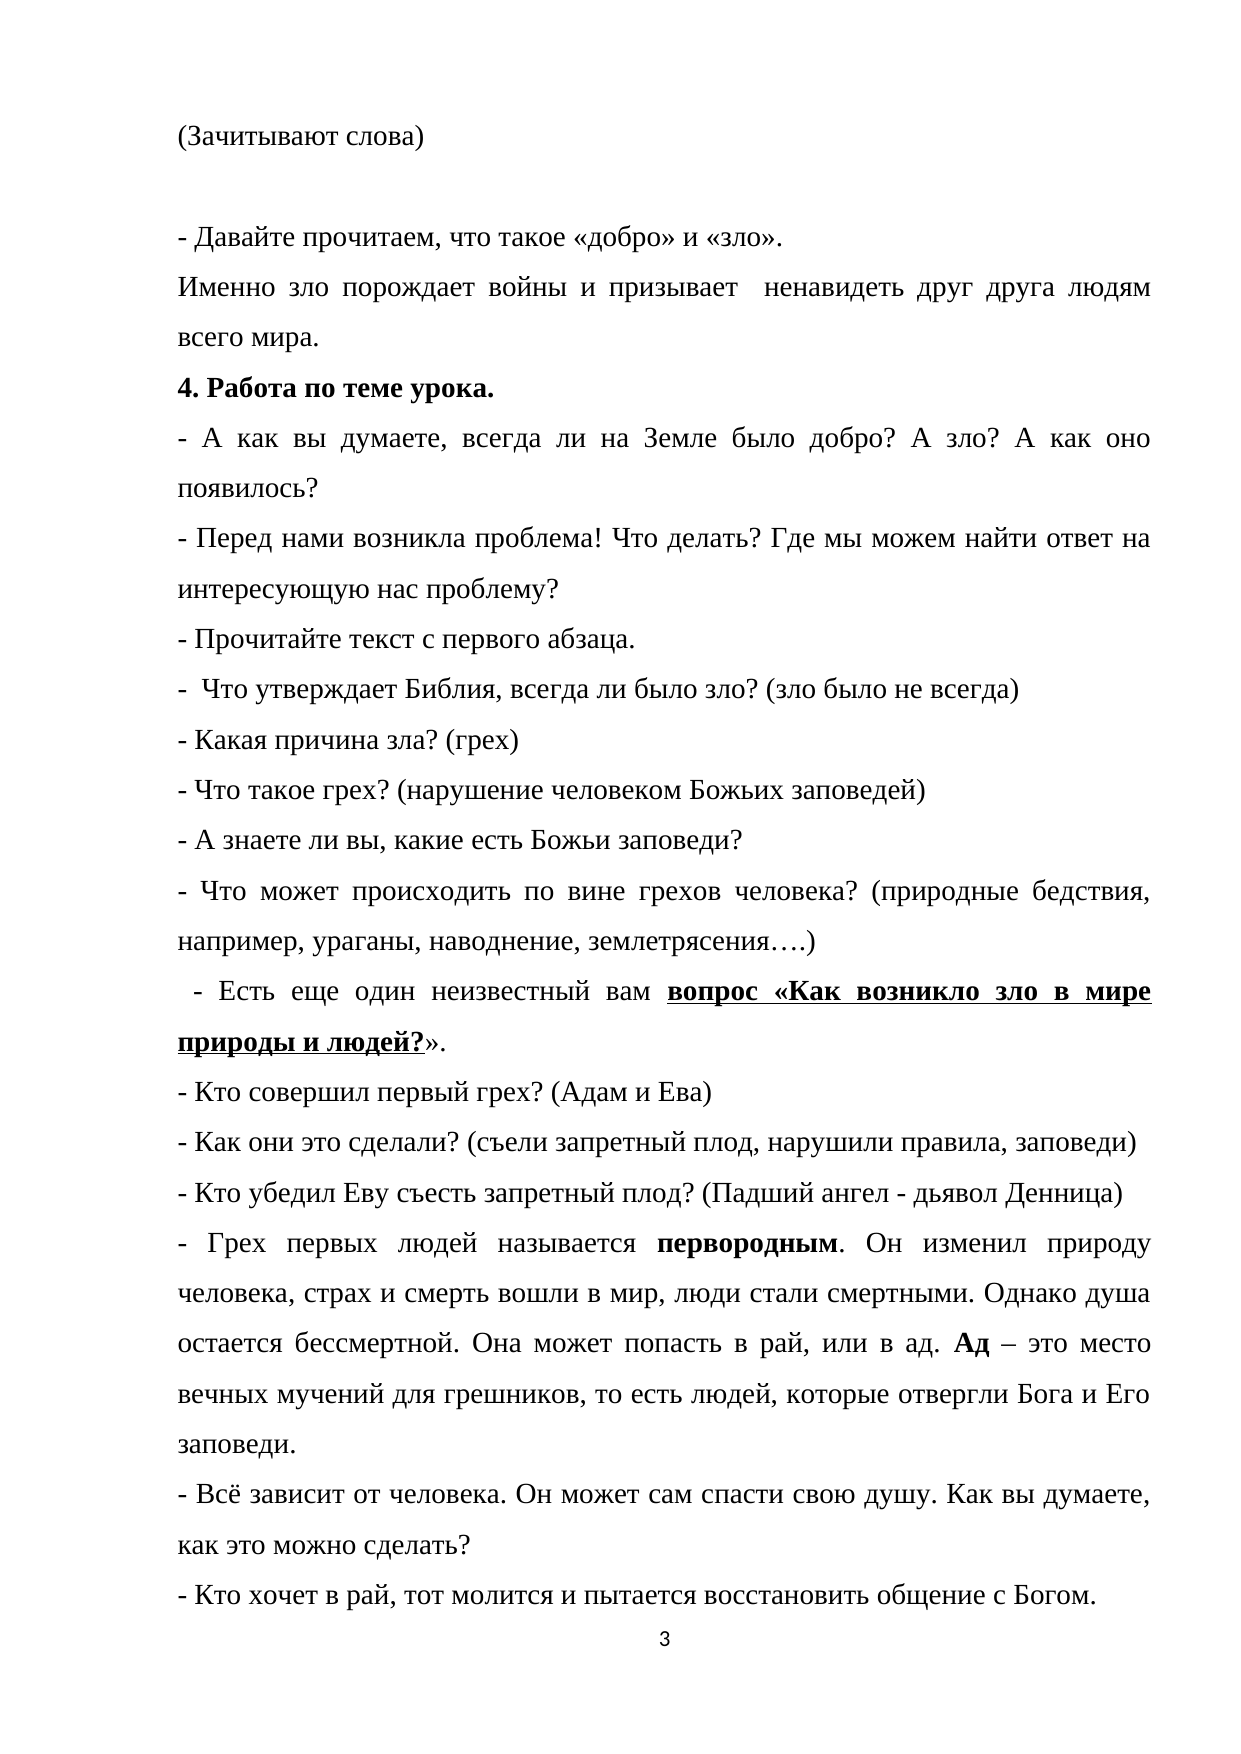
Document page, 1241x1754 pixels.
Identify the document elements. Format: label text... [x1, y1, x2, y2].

text - Что утверждает Библия, всегда ли было зло? (зло было не всегда) [177, 672, 1152, 705]
text - Грех первых людей называется первородным. Он изменил природу человека, страх и смерть вошли в мир, люди стали смертными. Однако душа остается бессмертной. Она может попасть в рай, или в ад. Ад – это место вечных мучений для грешников, то есть людей, которые отвергли Бога и Его заповеди. [177, 1225, 1152, 1460]
text - Всё зависит от человека. Он может сам спасти свою душу. Как вы думаете, как это можно сделать? [177, 1477, 1152, 1560]
text - Перед нами возникла проблема! Что делать? Где мы можем найти ответ на интересующую нас проблему? [177, 521, 1152, 604]
text - А как вы думаете, всегда ли на Земле было добро? А зло? А как оно появилось? [177, 420, 1152, 504]
text - Кто хочет в рай, тот молится и пытается восстановить общение с Богом. [177, 1577, 1152, 1611]
text - Давайте прочитаем, что такое «добро» и «зло». [177, 219, 1152, 252]
text (Зачитывают слова) [177, 118, 1152, 152]
text - Прочитайте текст с первого абзаца. [177, 621, 1152, 655]
text Именно зло порождает войны и призывает ненавидеть друг друга людям всего мира. [177, 269, 1152, 353]
text - Какая причина зла? (грех) [177, 722, 1152, 755]
text - Кто совершил первый грех? (Адам и Ева) [177, 1074, 1152, 1108]
text - Что такое грех? (нарушение человеком Божьих заповедей) [177, 772, 1152, 806]
text - Есть еще один неизвестный вам вопрос «Как возникло зло в мире природы и людей?». [177, 973, 1152, 1057]
text - Что может происходить по вине грехов человека? (природные бедствия, например, ураганы, наводнение, землетрясения….) [177, 873, 1152, 957]
text - А знаете ли вы, какие есть Божьи заповеди? [177, 822, 1152, 856]
text - Кто убедил Еву съесть запретный плод? (Падший ангел - дьявол Денница) [177, 1175, 1152, 1208]
text 4. Работа по теме урока. [177, 370, 1152, 403]
text - Как они это сделали? (съели запретный плод, нарушили правила, заповеди) [177, 1124, 1152, 1158]
